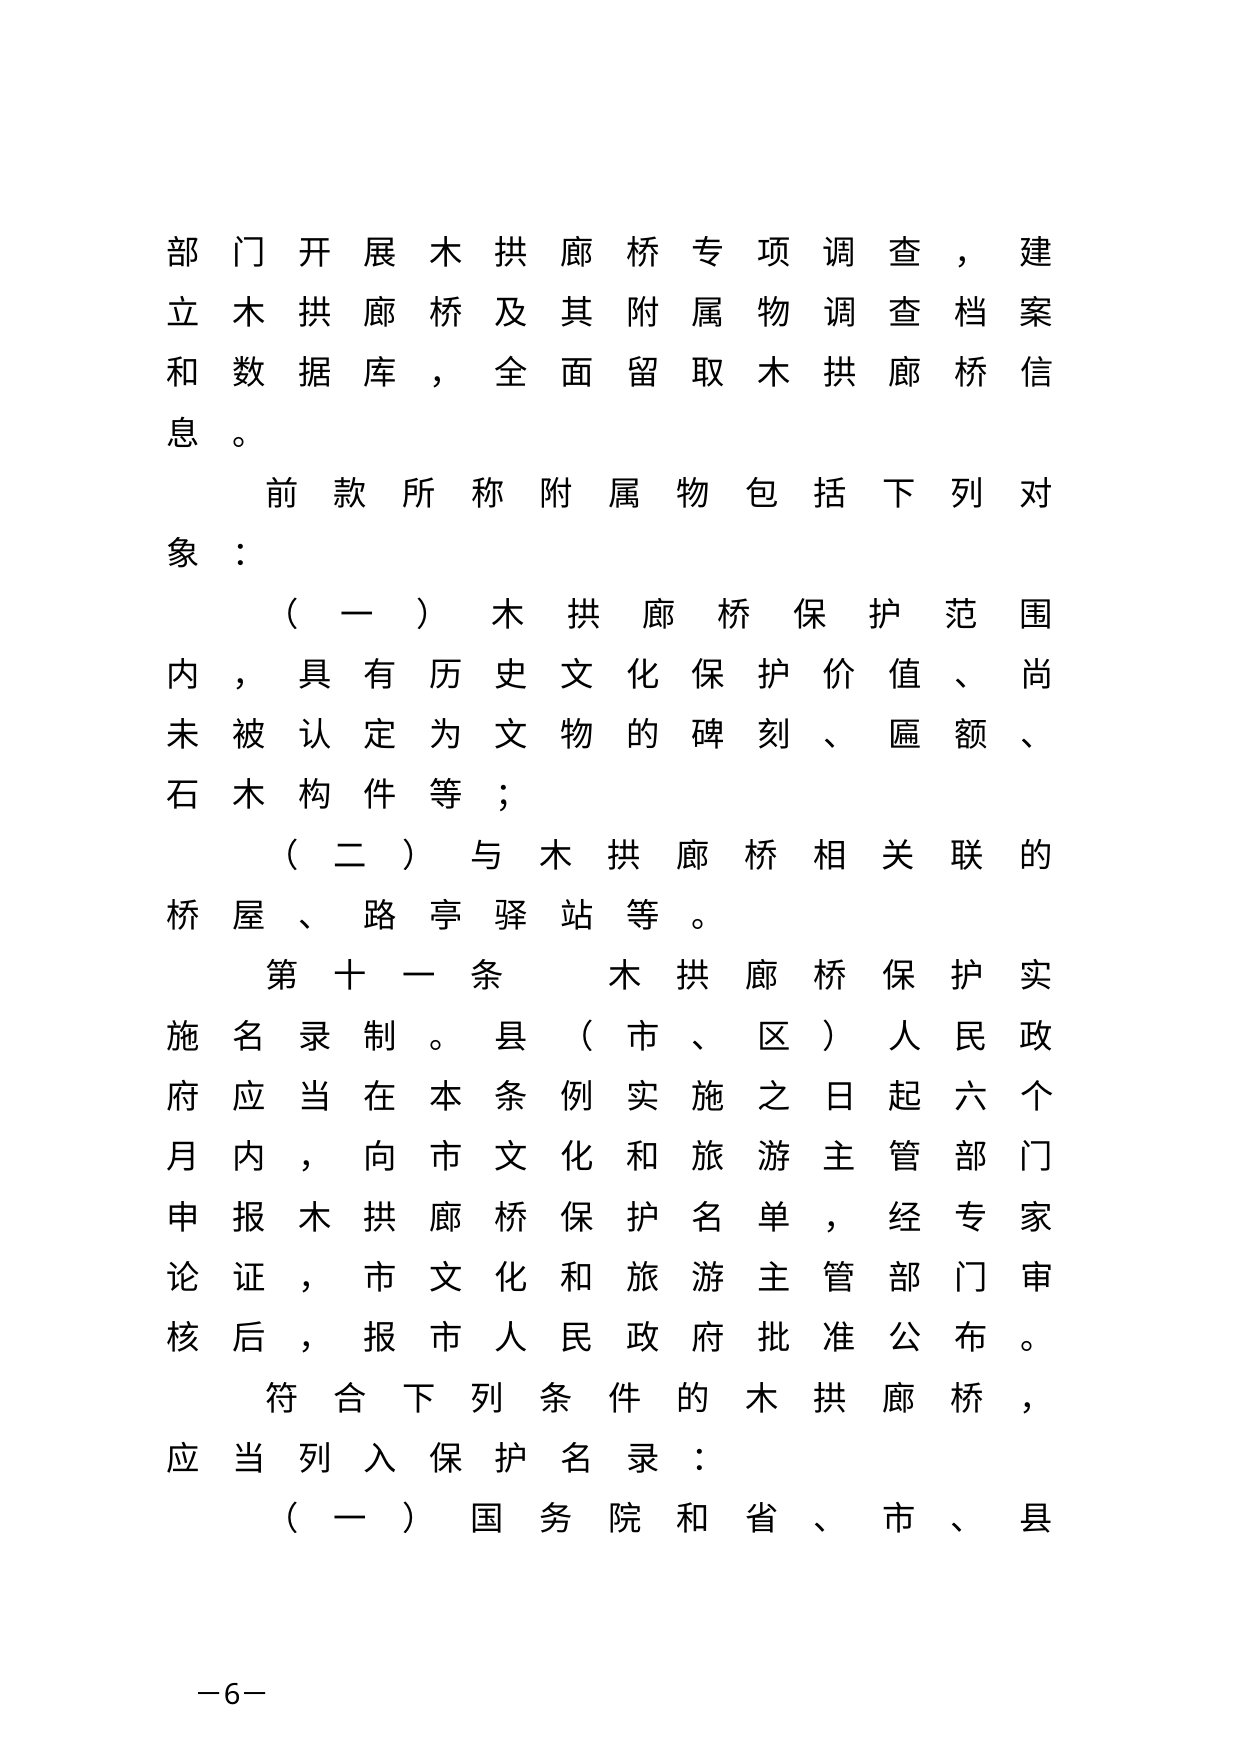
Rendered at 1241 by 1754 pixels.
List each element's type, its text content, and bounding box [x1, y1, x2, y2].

text （一）木拱廊桥保护范围内，具有历史文化保护价值、尚未被认定为文物的碑刻、匾额、石木构件等； [167, 581, 1085, 822]
text （二）与木拱廊桥相关联的桥屋、路亭驿站等。 [167, 822, 1085, 943]
text 符合下列条件的木拱廊桥，应当列入保护名录： [167, 1365, 1085, 1486]
text 前款所称附属物包括下列对象： [167, 461, 1085, 581]
text 第十一条 木拱廊桥保护实施名录制。县（市、区）人民政府应当在本条例实施之日起六个月内，向市文化和旅游主管部门申报木拱廊桥保护名单，经专家论证，市文化和旅游主管部门审核后，报市人民政府批准公布。 [167, 943, 1085, 1365]
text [167, 1486, 1085, 1546]
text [167, 219, 1085, 461]
